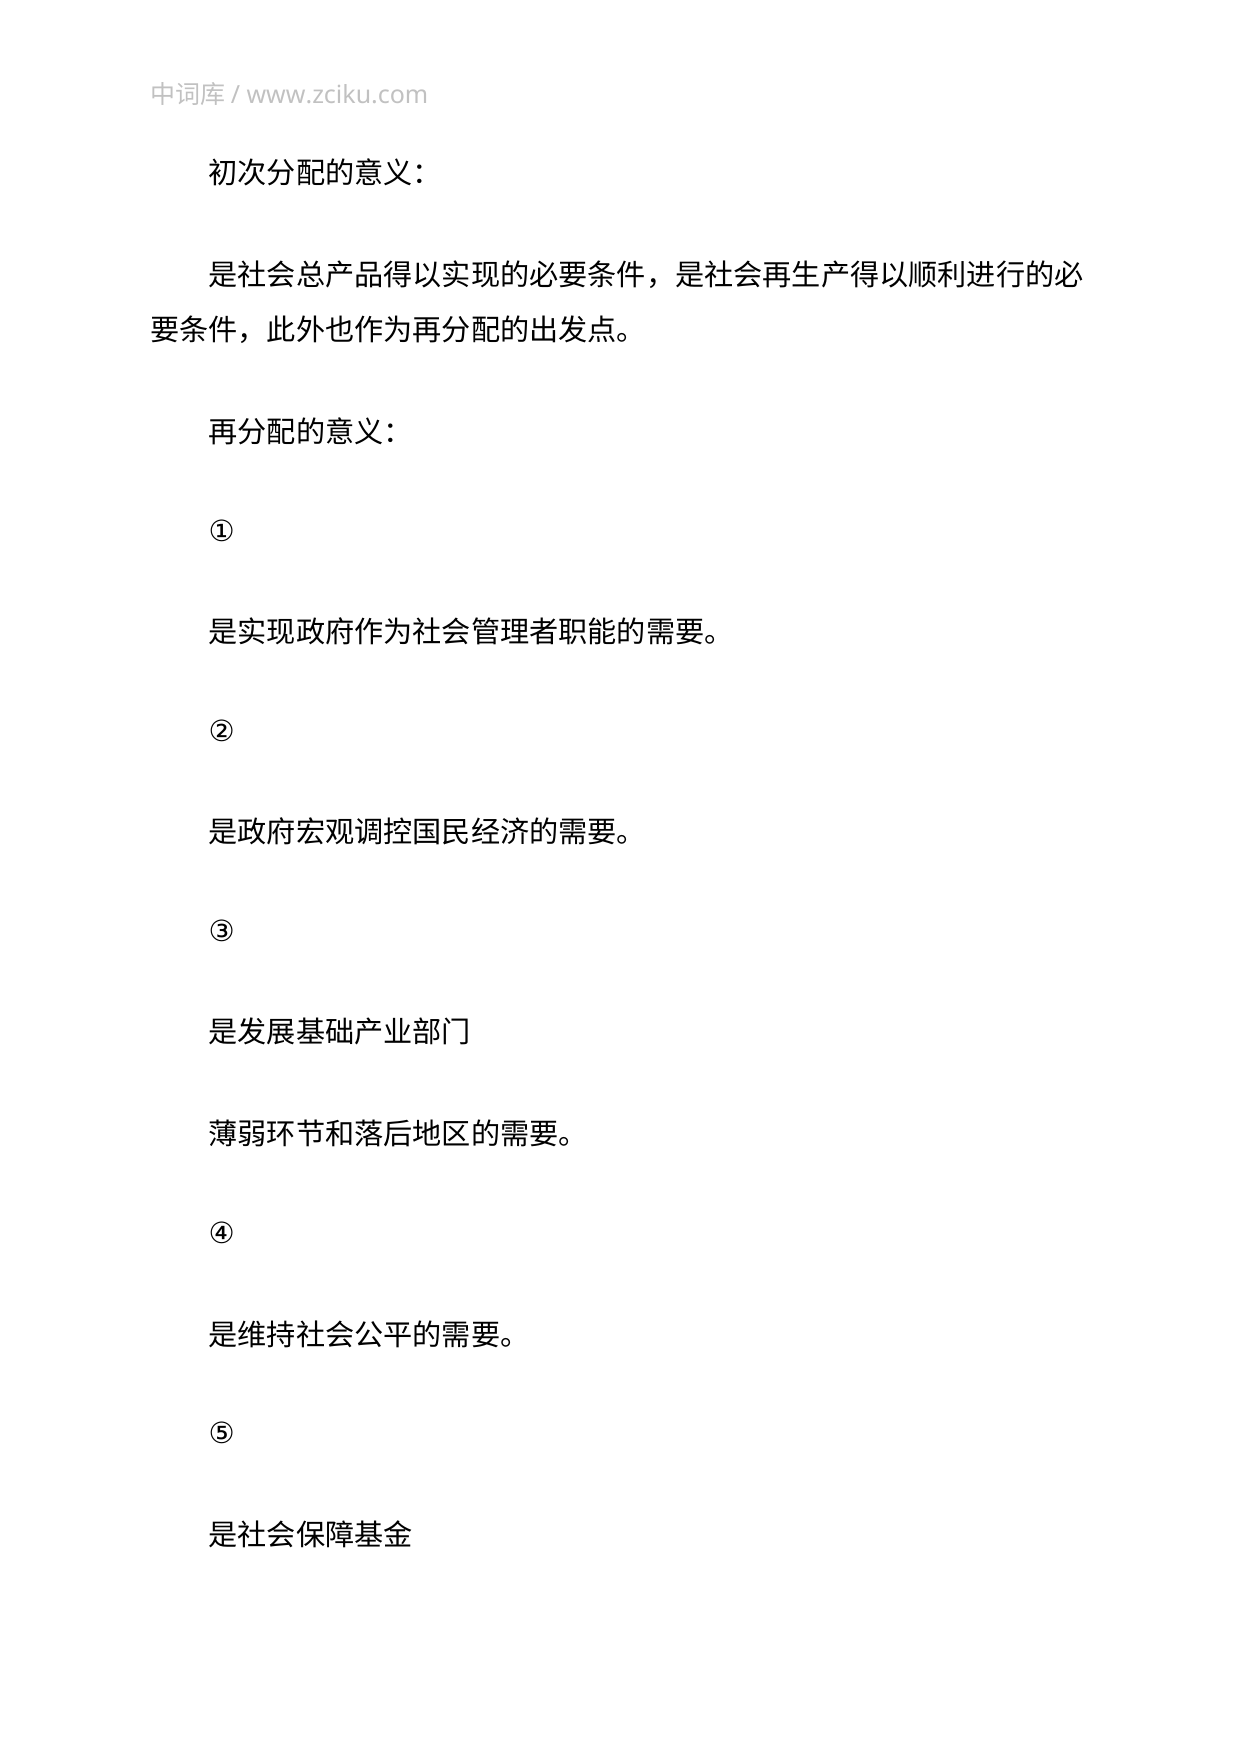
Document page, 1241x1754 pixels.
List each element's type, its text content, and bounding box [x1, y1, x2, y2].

text ② [150, 710, 1090, 750]
text 再分配的意义： [150, 408, 1090, 451]
text 是发展基础产业部门 [150, 1009, 1090, 1051]
text 是政府宏观调控国民经济的需要。 [150, 809, 1090, 851]
text 是维持社会公平的需要。 [150, 1311, 1090, 1353]
text 是社会总产品得以实现的必要条件，是社会再生产得以顺利进行的必要条件，此外也作为再分配的出发点。 [150, 252, 1090, 349]
text 薄弱环节和落后地区的需要。 [150, 1111, 1090, 1153]
text ④ [150, 1213, 1090, 1252]
text 是实现政府作为社会管理者职能的需要。 [150, 609, 1090, 651]
text 是社会保障基金 [150, 1511, 1090, 1553]
text ③ [150, 911, 1090, 950]
text ⑤ [150, 1413, 1090, 1452]
text ① [150, 510, 1090, 550]
text 初次分配的意义： [150, 150, 1090, 192]
